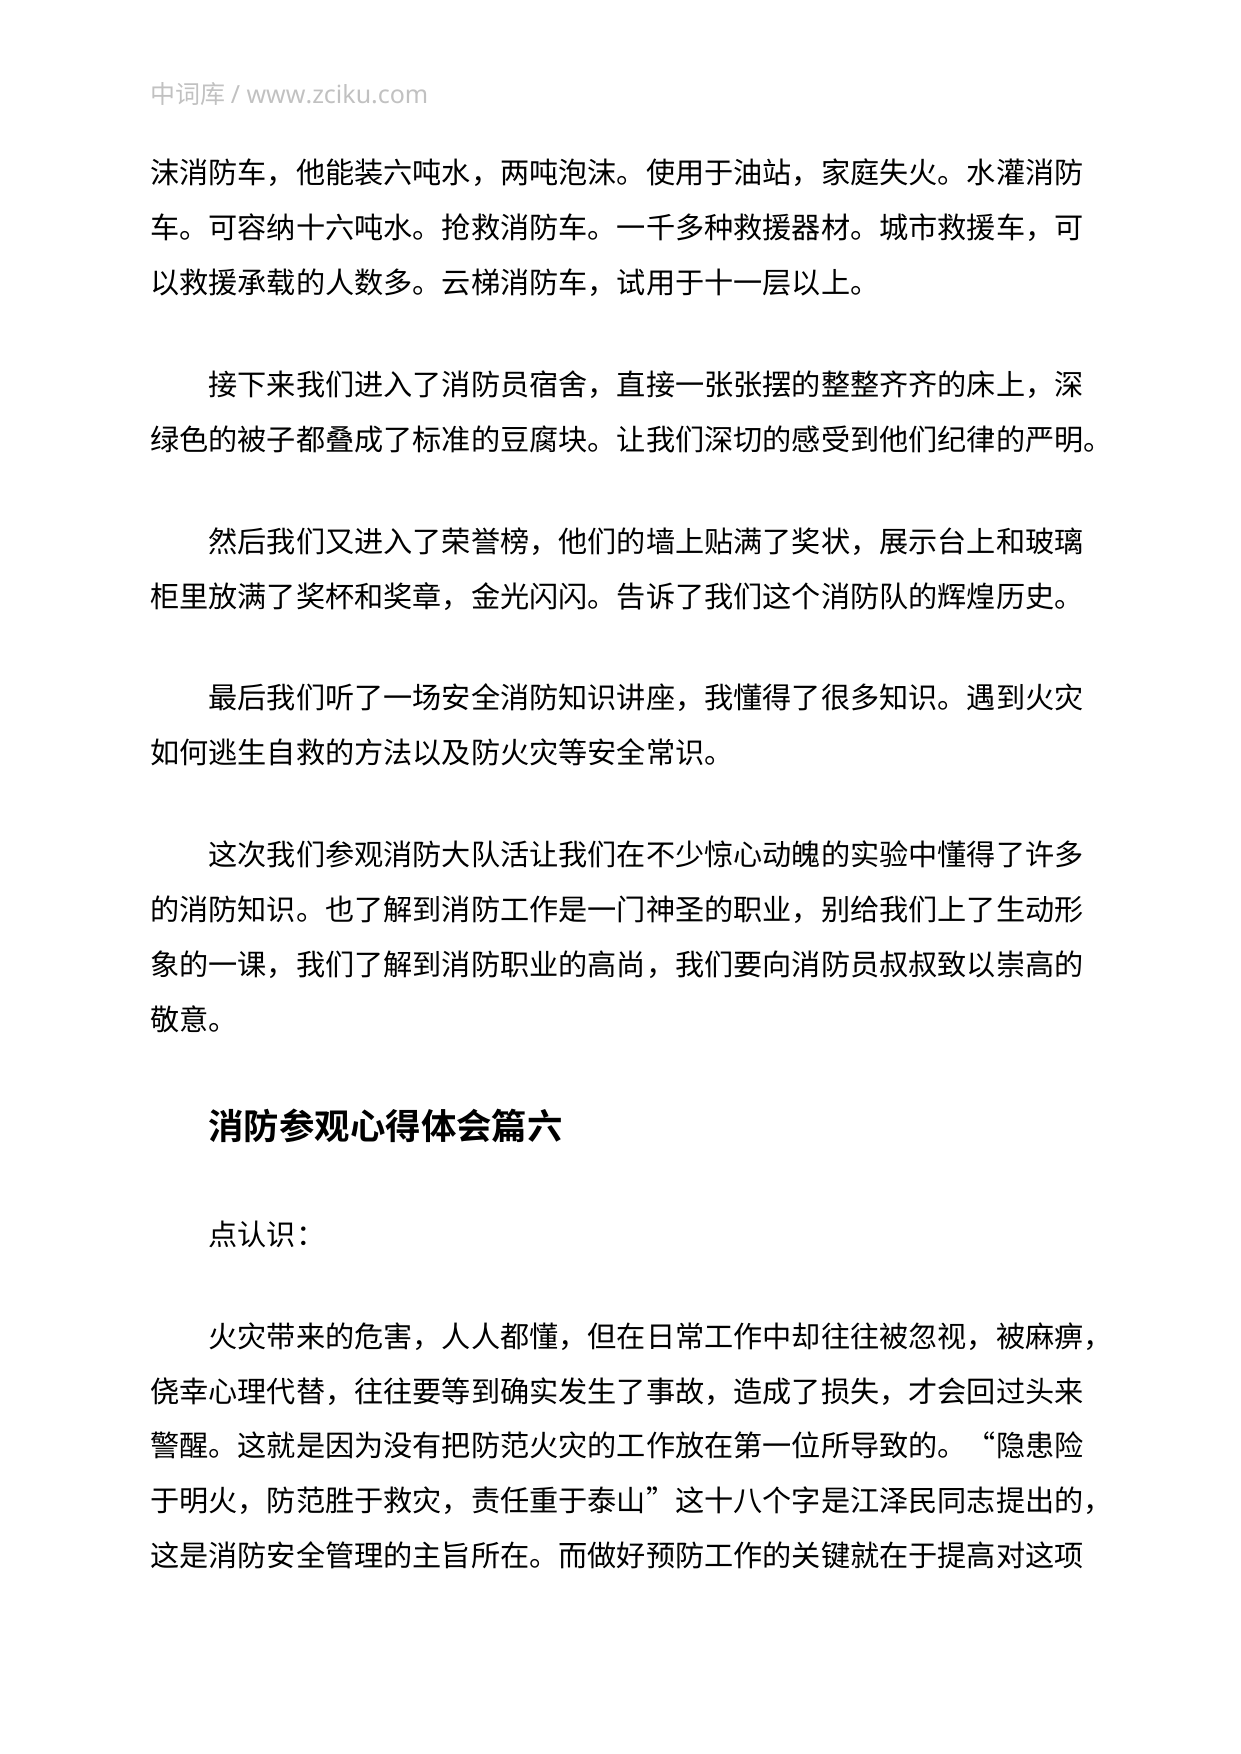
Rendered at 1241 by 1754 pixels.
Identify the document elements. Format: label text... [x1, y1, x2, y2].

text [150, 150, 1090, 302]
text 这次我们参观消防大队活让我们在不少惊心动魄的实验中懂得了许多的消防知识。也了解到消防工作是一门神圣的职业，别给我们上了生动形象的一课，我们了解到消防职业的高尚，我们要向消防员叔叔致以崇高的敬意。 [150, 832, 1090, 1038]
text 接下来我们进入了消防员宿舍，直接一张张摆的整整齐齐的床上，深绿色的被子都叠成了标准的豆腐块。让我们深切的感受到他们纪律的严明。 [150, 362, 1090, 459]
text 最后我们听了一场安全消防知识讲座，我懂得了很多知识。遇到火灾如何逃生自救的方法以及防火灾等安全常识。 [150, 675, 1090, 772]
text 消防参观心得体会篇六 [150, 1098, 1090, 1149]
text 点认识： [150, 1211, 1090, 1254]
text 然后我们又进入了荣誉榜，他们的墙上贴满了奖状，展示台上和玻璃柜里放满了奖杯和奖章，金光闪闪。告诉了我们这个消防队的辉煌历史。 [150, 518, 1090, 615]
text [150, 1313, 1090, 1575]
